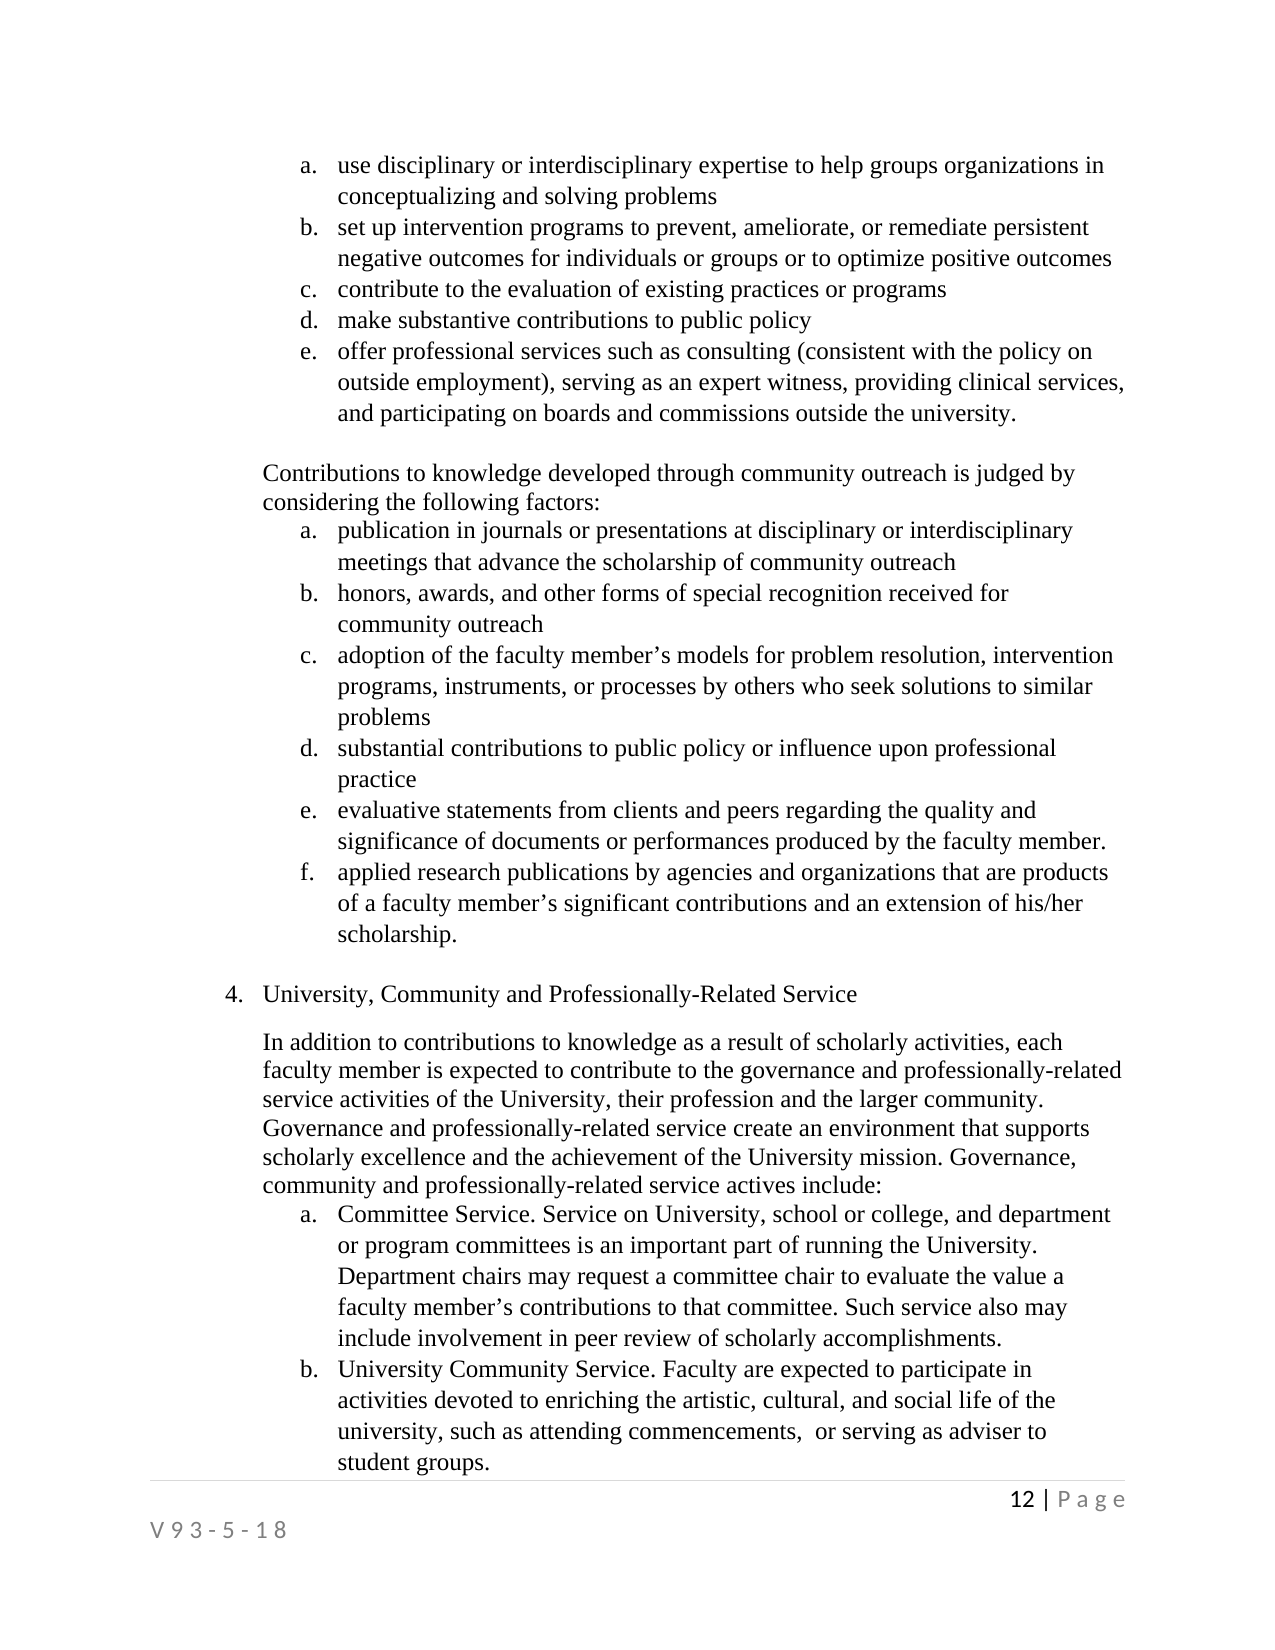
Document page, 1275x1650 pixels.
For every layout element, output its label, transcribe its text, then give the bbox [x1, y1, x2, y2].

list evaluative statements from clients and peers regarding the quality and significance of documents or performances produced by the faculty member. [300, 795, 1125, 855]
list set up intervention programs to prevent, ameliorate, or remediate persistent negative outcomes for individuals or groups or to optimize positive outcomes [300, 212, 1125, 272]
list adoption of the faculty member’s models for problem resolution, intervention programs, instruments, or processes by others who seek solutions to similar problems [300, 640, 1125, 731]
list Committee Service. Service on University, school or college, and department or program committees is an important part of running the University. Department chairs may request a committee chair to evaluate the value a faculty member’s contributions to that committee. Such service also may include involvement in peer review of scholarly accomplishments. [300, 1199, 1125, 1352]
list Contributions to knowledge developed through community outreach is judged by considering the following factors: [262, 458, 1125, 516]
list use disciplinary or interdisciplinary expertise to help groups organizations in conceptualizing and solving problems [300, 150, 1125, 210]
list offer professional services such as consulting (consistent with the policy on outside employment), serving as an expert witness, providing clinical services, and participating on boards and commissions outside the university. [300, 336, 1125, 427]
list applied research publications by agencies and organizations that are products of a faculty member’s significant contributions and an extension of his/her scholarship. [300, 857, 1125, 948]
list publication in journals or presentations at disciplinary or interdisciplinary meetings that advance the scholarship of community outreach [300, 516, 1125, 575]
list University, Community and Professionally-Related Service [225, 979, 1125, 1008]
list University Community Service. Faculty are expected to participate in activities devoted to enriching the artistic, cultural, and social life of the university, such as attending commencements, or serving as adviser to student groups. [300, 1354, 1125, 1476]
list honors, awards, and other forms of special recognition received for community outreach [300, 578, 1125, 637]
list substantial contributions to public policy or influence upon professional practice [300, 733, 1125, 793]
list make substantive contributions to public policy [300, 305, 1125, 334]
text In addition to contributions to knowledge as a result of scholarly activities, each faculty member is expected to contribute to the governance and professionally-related service activities of the University, their profession and the larger community. Governance and professionally-related service create an environment that supports scholarly excellence and the achievement of the University mission. Governance, community and professionally-related service actives include: [262, 1027, 1125, 1199]
list contribute to the evaluation of existing practices or programs [300, 274, 1125, 303]
